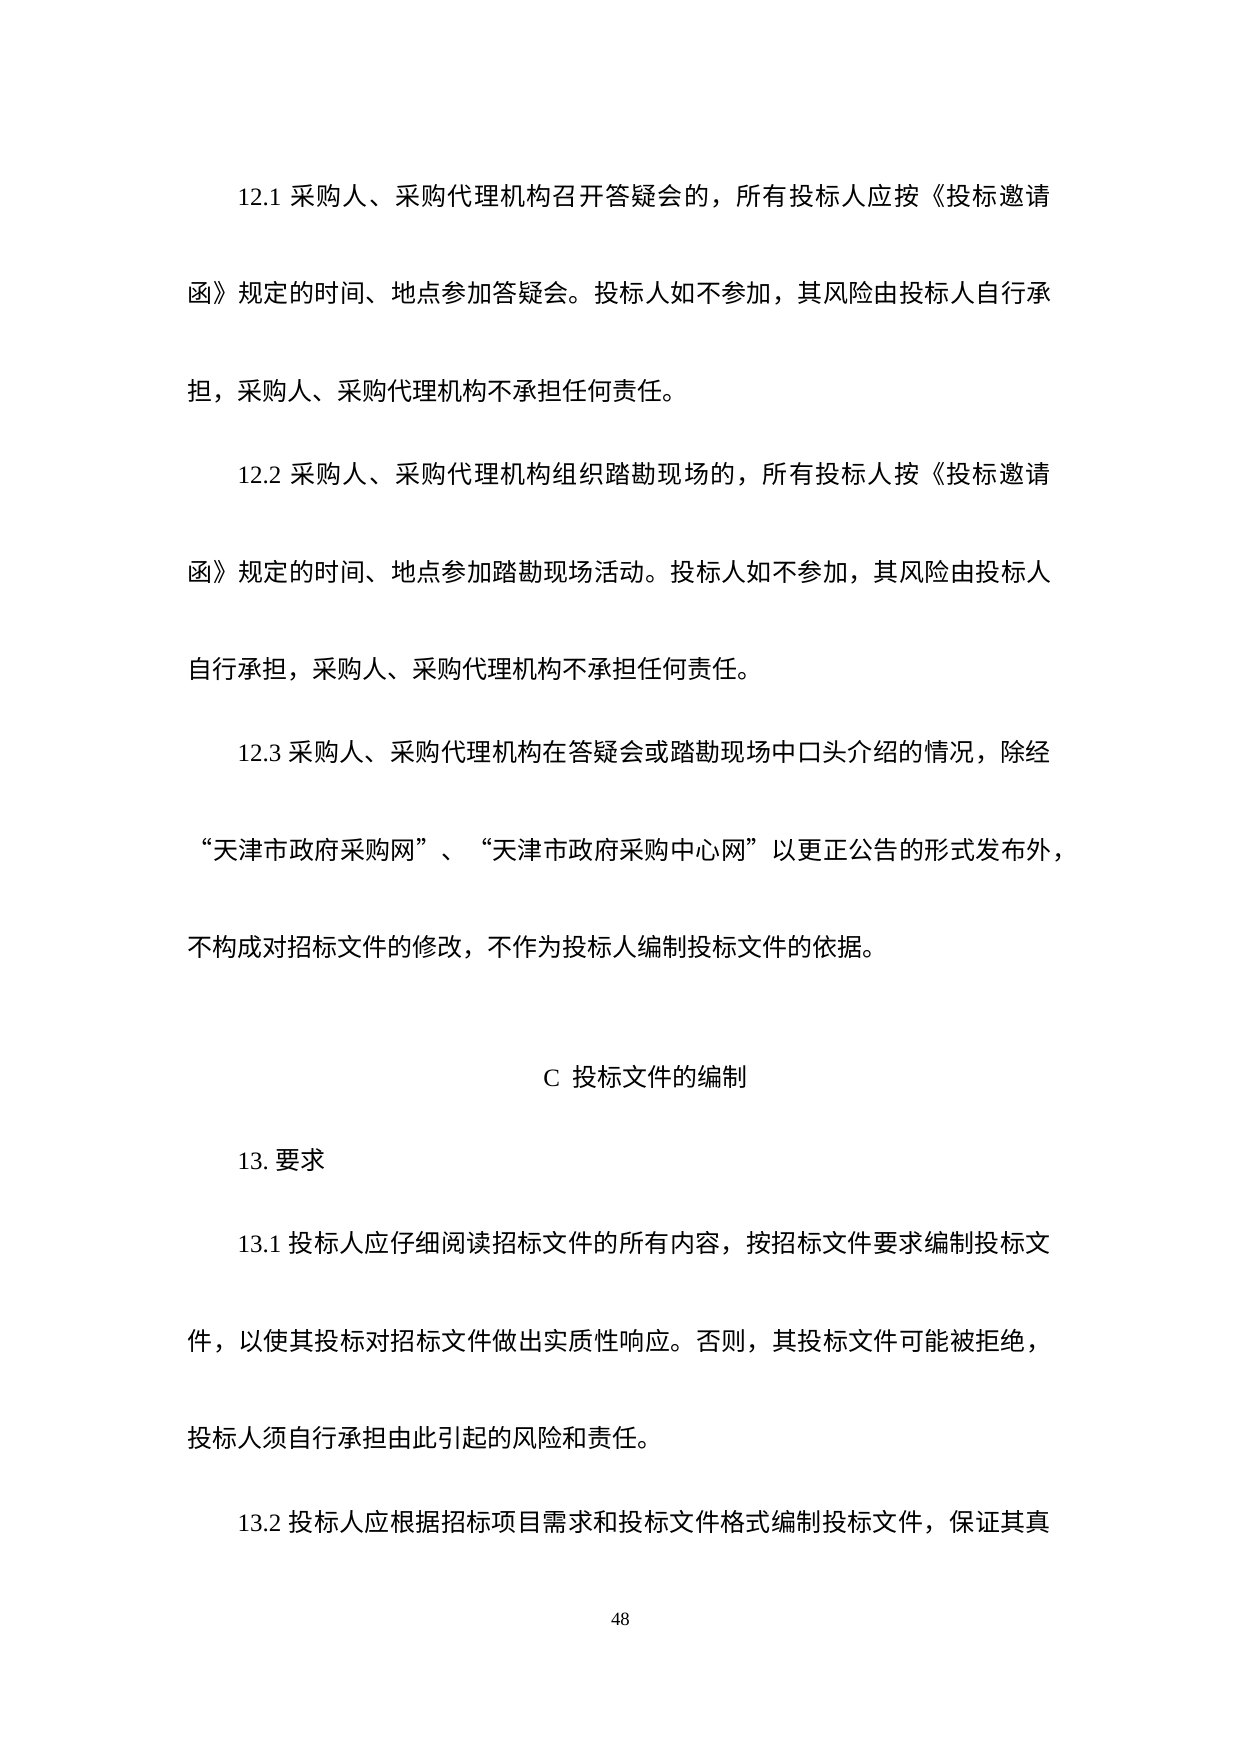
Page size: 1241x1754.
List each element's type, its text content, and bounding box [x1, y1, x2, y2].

text 12.2 采购人、采购代理机构组织踏勘现场的，所有投标人按《投标邀请函》规定的时间、地点参加踏勘现场活动。投标人如不参加，其风险由投标人自行承担，采购人、采购代理机构不承担任何责任。 [187, 440, 1053, 700]
text 12.3 采购人、采购代理机构在答疑会或踏勘现场中口头介绍的情况，除经“天津市政府采购网”、“天津市政府采购中心网”以更正公告的形式发布外，不构成对招标文件的修改，不作为投标人编制投标文件的依据。 [187, 718, 1053, 978]
text C 投标文件的编制 [187, 1043, 1053, 1108]
text 13. 要求 [187, 1126, 1053, 1191]
text 12.1 采购人、采购代理机构召开答疑会的，所有投标人应按《投标邀请函》规定的时间、地点参加答疑会。投标人如不参加，其风险由投标人自行承担，采购人、采购代理机构不承担任何责任。 [187, 162, 1053, 422]
text 13.1 投标人应仔细阅读招标文件的所有内容，按招标文件要求编制投标文件，以使其投标对招标文件做出实质性响应。否则，其投标文件可能被拒绝，投标人须自行承担由此引起的风险和责任。 [187, 1209, 1053, 1469]
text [187, 1488, 1053, 1553]
